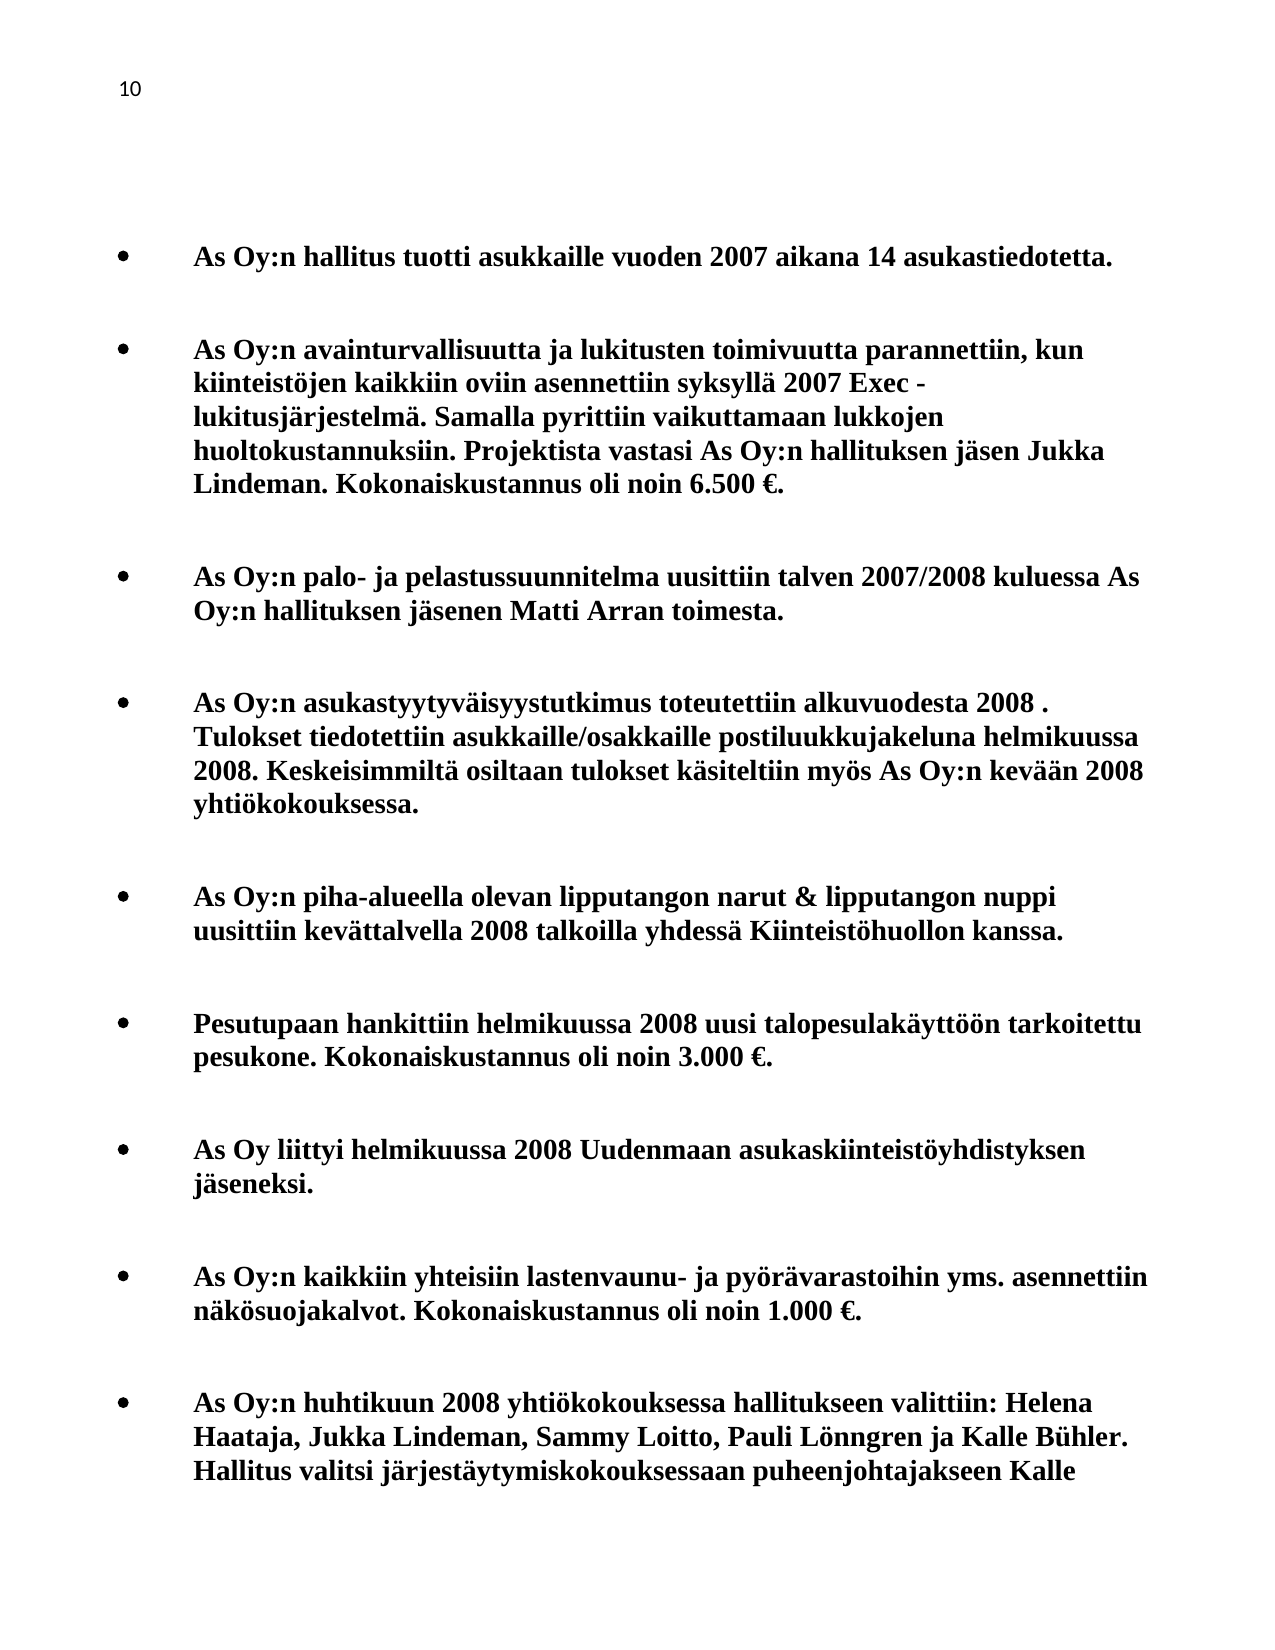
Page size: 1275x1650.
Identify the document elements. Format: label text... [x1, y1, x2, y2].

list As Oy:n kaikkiin yhteisiin lastenvaunu- ja pyörävarastoihin yms. asennettiin näkösuojakalvot. Kokonaiskustannus oli noin 1.000 €. [118, 1259, 1157, 1326]
list As Oy:n palo- ja pelastussuunnitelma uusittiin talven 2007/2008 kuluessa As Oy:n hallituksen jäsenen Matti Arran toimesta. [118, 559, 1157, 626]
list As Oy:n piha-alueella olevan lipputangon narut & lipputangon nuppi uusittiin kevättalvella 2008 talkoilla yhdessä Kiinteistöhuollon kanssa. [118, 879, 1157, 946]
list As Oy:n asukastyytyväisyystutkimus toteutettiin alkuvuodesta 2008 . Tulokset tiedotettiin asukkaille/osakkaille postiluukkujakeluna helmikuussa 2008. Keskeisimmiltä osiltaan tulokset käsiteltiin myös As Oy:n kevään 2008 yhtiökokouksessa. [118, 686, 1157, 820]
list Pesutupaan hankittiin helmikuussa 2008 uusi talopesulakäyttöön tarkoitettu pesukone. Kokonaiskustannus oli noin 3.000 €. [118, 1006, 1157, 1073]
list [118, 1386, 1157, 1486]
list As Oy:n hallitus tuotti asukkaille vuoden 2007 aikana 14 asukastiedotetta. [118, 239, 1157, 272]
list As Oy:n avainturvallisuutta ja lukitusten toimivuutta parannettiin, kun kiinteistöjen kaikkiin oviin asennettiin syksyllä 2007 Exec -lukitusjärjestelmä. Samalla pyrittiin vaikuttamaan lukkojen huoltokustannuksiin. Projektista vastasi As Oy:n hallituksen jäsen Jukka Lindeman. Kokonaiskustannus oli noin 6.500 €. [118, 332, 1157, 500]
list As Oy liittyi helmikuussa 2008 Uudenmaan asukaskiinteistöyhdistyksen jäseneksi. [118, 1132, 1157, 1199]
